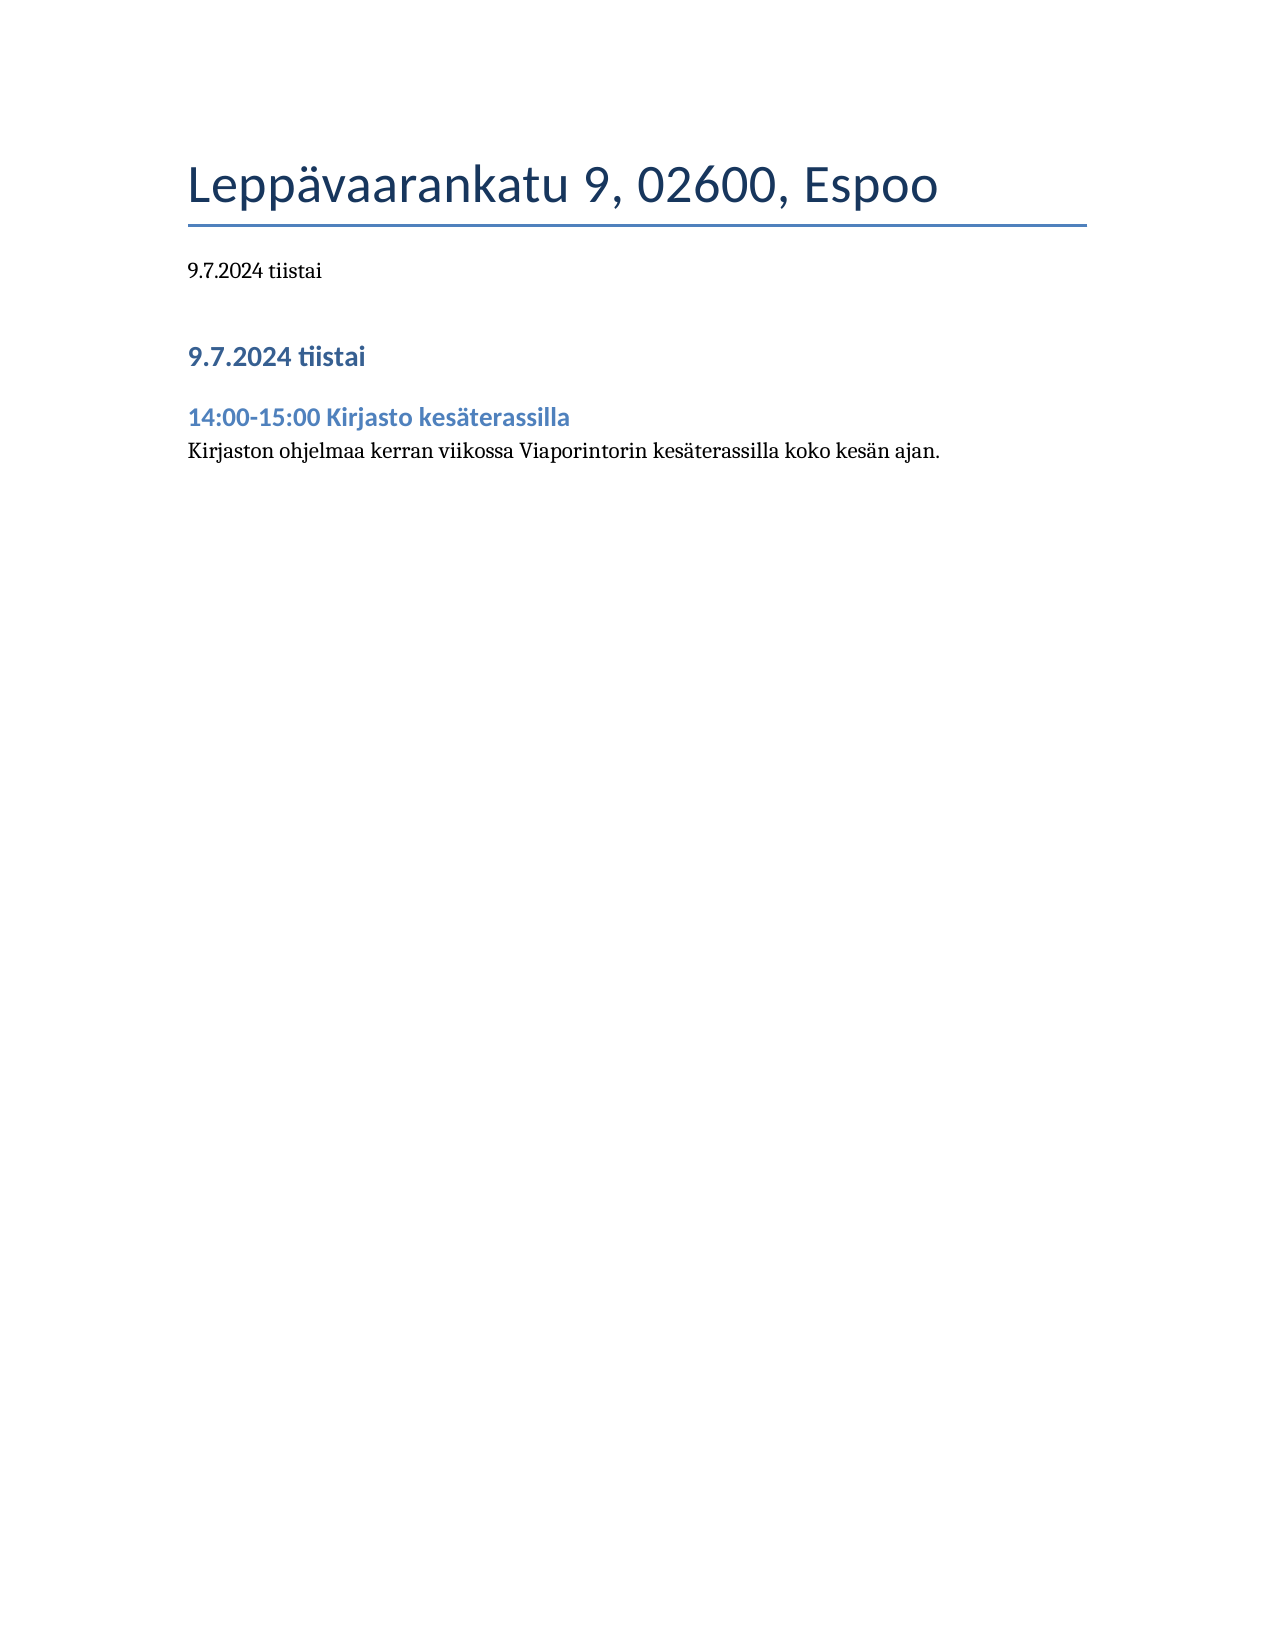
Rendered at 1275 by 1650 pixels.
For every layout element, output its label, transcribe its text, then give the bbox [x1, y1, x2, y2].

subtitle 14:00-15:00 Kirjasto kesäterassilla [187, 400, 1087, 433]
text Kirjaston ohjelmaa kerran viikossa Viaporintorin kesäterassilla koko kesän ajan. [187, 438, 1087, 464]
subtitle 9.7.2024 tiistai [187, 338, 1087, 374]
title Leppävaarankatu 9, 02600, Espoo [187, 150, 1087, 227]
text 9.7.2024 tiistai [187, 258, 1087, 284]
